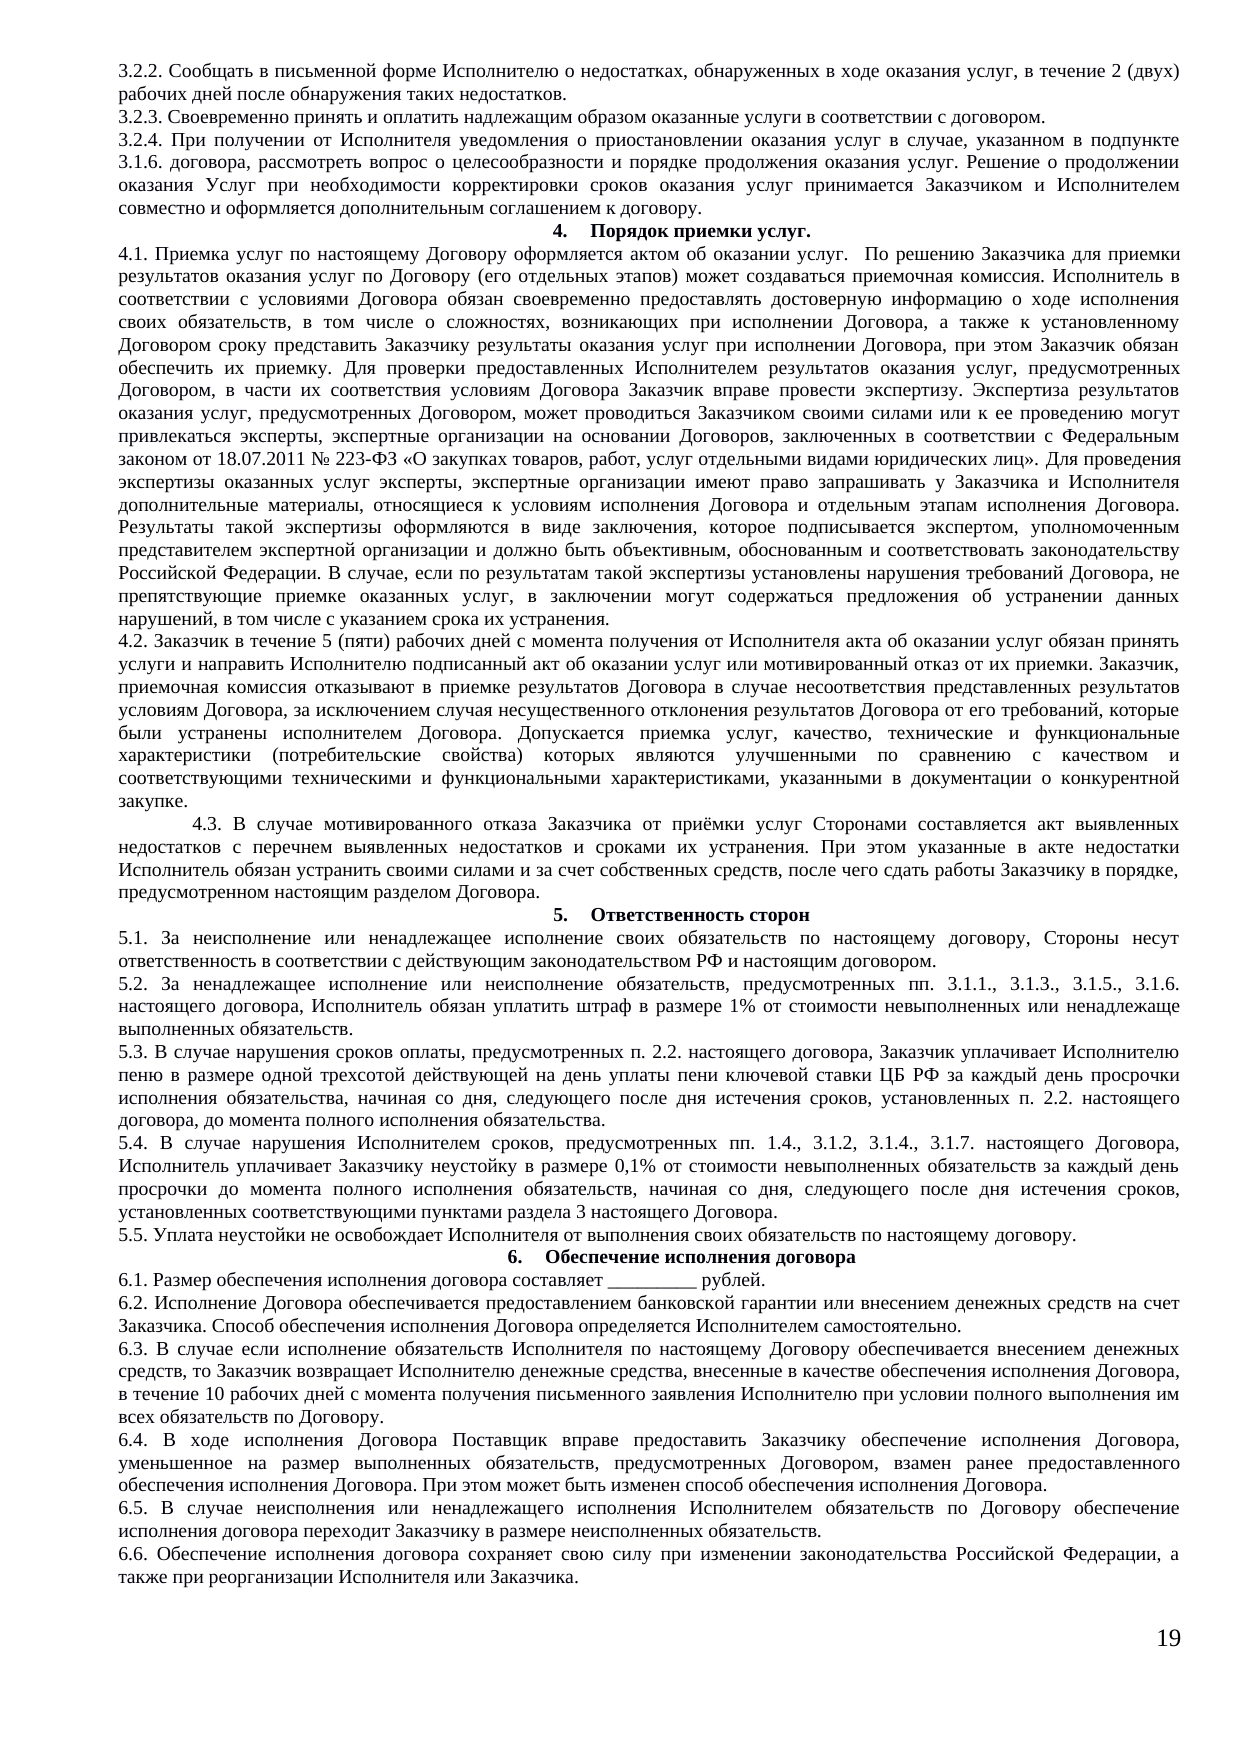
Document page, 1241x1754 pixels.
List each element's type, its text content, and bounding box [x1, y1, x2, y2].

text 4.2. Заказчик в течение 5 (пяти) рабочих дней с момента получения от Исполнителя акта об оказании услуг обязан принять услуги и направить Исполнителю подписанный акт об оказании услуг или мотивированный отказ от их приемки. Заказчик, приемочная комиссия отказывают в приемке результатов Договора в случае несоответствия представленных результатов условиям Договора, за исключением случая несущественного отклонения результатов Договора от его требований, которые были устранены исполнителем Договора. Допускается приемка услуг, качество, технические и функциональные характеристики (потребительские свойства) которых являются улучшенными по сравнению с качеством и соответствующими техническими и функциональными характеристиками, указанными в документации о конкурентной закупке. [118, 629, 1181, 812]
text 4.3. В случае мотивированного отказа Заказчика от приёмки услуг Сторонами составляется акт выявленных недостатков с перечнем выявленных недостатков и сроками их устранения. При этом указанные в акте недостатки Исполнитель обязан устранить своими силами и за счет собственных средств, после чего сдать работы Заказчику в порядке, предусмотренном настоящим разделом Договора. [118, 812, 1181, 903]
list Порядок приемки услуг. [182, 219, 1181, 242]
list Обеспечение исполнения договора [182, 1245, 1181, 1268]
text 6.1. Размер обеспечения исполнения договора составляет _________ рублей. [118, 1268, 1181, 1291]
text 6.4. В ходе исполнения Договора Поставщик вправе предоставить Заказчику обеспечение исполнения Договора, уменьшенное на размер выполненных обязательств, предусмотренных Договором, взамен ранее предоставленного обеспечения исполнения Договора. При этом может быть изменен способ обеспечения исполнения Договора. [118, 1428, 1181, 1496]
text 5.5. Уплата неустойки не освобождает Исполнителя от выполнения своих обязательств по настоящему договору. [118, 1222, 1181, 1245]
list 5.4. В случае нарушения Исполнителем сроков, предусмотренных пп. 1.4., 3.1.2, 3.1.4., 3.1.7. настоящего Договора, Исполнитель уплачивает Заказчику неустойку в размере 0,1% от стоимости невыполненных обязательств за каждый день просрочки до момента полного исполнения обязательств, начиная со дня, следующего после дня истечения сроков, установленных соответствующими пунктами раздела 3 настоящего Договора. [118, 1131, 1181, 1222]
list 5.3. В случае нарушения сроков оплаты, предусмотренных п. 2.2. настоящего договора, Заказчик уплачивает Исполнителю пеню в размере одной трехсотой действующей на день уплаты пени ключевой ставки ЦБ РФ за каждый день просрочки исполнения обязательства, начиная со дня, следующего после дня истечения сроков, установленных п. 2.2. настоящего договора, до момента полного исполнения обязательства. [118, 1040, 1181, 1131]
text 6.6. Обеспечение исполнения договора сохраняет свою силу при изменении законодательства Российской Федерации, а также при реорганизации Исполнителя или Заказчика. [118, 1542, 1181, 1587]
text 6.2. Исполнение Договора обеспечивается предоставлением банковской гарантии или внесением денежных средств на счет Заказчика. Способ обеспечения исполнения Договора определяется Исполнителем самостоятельно. [118, 1291, 1181, 1337]
text 5.1. За неисполнение или ненадлежащее исполнение своих обязательств по настоящему договору, Стороны несут ответственность в соответствии с действующим законодательством РФ и настоящим договором. [118, 926, 1181, 972]
list 3.2.3. Своевременно принять и оплатить надлежащим образом оказанные услуги в соответствии с договором. [118, 105, 1181, 127]
list 3.2.4. При получении от Исполнителя уведомления о приостановлении оказания услуг в случае, указанном в подпункте 3.1.6. договора, рассмотреть вопрос о целесообразности и порядке продолжения оказания услуг. Решение о продолжении оказания Услуг при необходимости корректировки сроков оказания услуг принимается Заказчиком и Исполнителем совместно и оформляется дополнительным соглашением к договору. [118, 127, 1181, 219]
list 5.2. За ненадлежащее исполнение или неисполнение обязательств, предусмотренных пп. 3.1.1., 3.1.3., 3.1.5., 3.1.6. настоящего договора, Исполнитель обязан уплатить штраф в размере 1% от стоимости невыполненных или ненадлежаще выполненных обязательств. [118, 972, 1181, 1040]
text 4.1. Приемка услуг по настоящему Договору оформляется актом об оказании услуг. По решению Заказчика для приемки результатов оказания услуг по Договору (его отдельных этапов) может создаваться приемочная комиссия. Исполнитель в соответствии с условиями Договора обязан своевременно предоставлять достоверную информацию о ходе исполнения своих обязательств, в том числе о сложностях, возникающих при исполнении Договора, а также к установленному Договором сроку представить Заказчику результаты оказания услуг при исполнении Договора, при этом Заказчик обязан обеспечить их приемку. Для проверки предоставленных Исполнителем результатов оказания услуг, предусмотренных Договором, в части их соответствия условиям Договора Заказчик вправе провести экспертизу. Экспертиза результатов оказания услуг, предусмотренных Договором, может проводиться Заказчиком своими силами или к ее проведению могут привлекаться эксперты, экспертные организации на основании Договоров, заключенных в соответствии с Федеральным законом от 18.07.2011 № 223-ФЗ «О закупках товаров, работ, услуг отдельными видами юридических лиц». Для проведения экспертизы оказанных услуг эксперты, экспертные организации имеют право запрашивать у Заказчика и Исполнителя дополнительные материалы, относящиеся к условиям исполнения Договора и отдельным этапам исполнения Договора. Результаты такой экспертизы оформляются в виде заключения, которое подписывается экспертом, уполномоченным представителем экспертной организации и должно быть объективным, обоснованным и соответствовать законодательству Российской Федерации. В случае, если по результатам такой экспертизы установлены нарушения требований Договора, не препятствующие приемке оказанных услуг, в заключении могут содержаться предложения об устранении данных нарушений, в том числе с указанием срока их устранения. [118, 242, 1181, 629]
text 6.5. В случае неисполнения или ненадлежащего исполнения Исполнителем обязательств по Договору обеспечение исполнения договора переходит Заказчику в размере неисполненных обязательств. [118, 1496, 1181, 1542]
list 3.2.2. Сообщать в письменной форме Исполнителю о недостатках, обнаруженных в ходе оказания услуг, в течение 2 (двух) рабочих дней после обнаружения таких недостатков. [118, 59, 1181, 105]
list Ответственность сторон [182, 903, 1181, 926]
text 6.3. В случае если исполнение обязательств Исполнителя по настоящему Договору обеспечивается внесением денежных средств, то Заказчик возвращает Исполнителю денежные средства, внесенные в качестве обеспечения исполнения Договора, в течение 10 рабочих дней с момента получения письменного заявления Исполнителю при условии полного выполнения им всех обязательств по Договору. [118, 1337, 1181, 1428]
